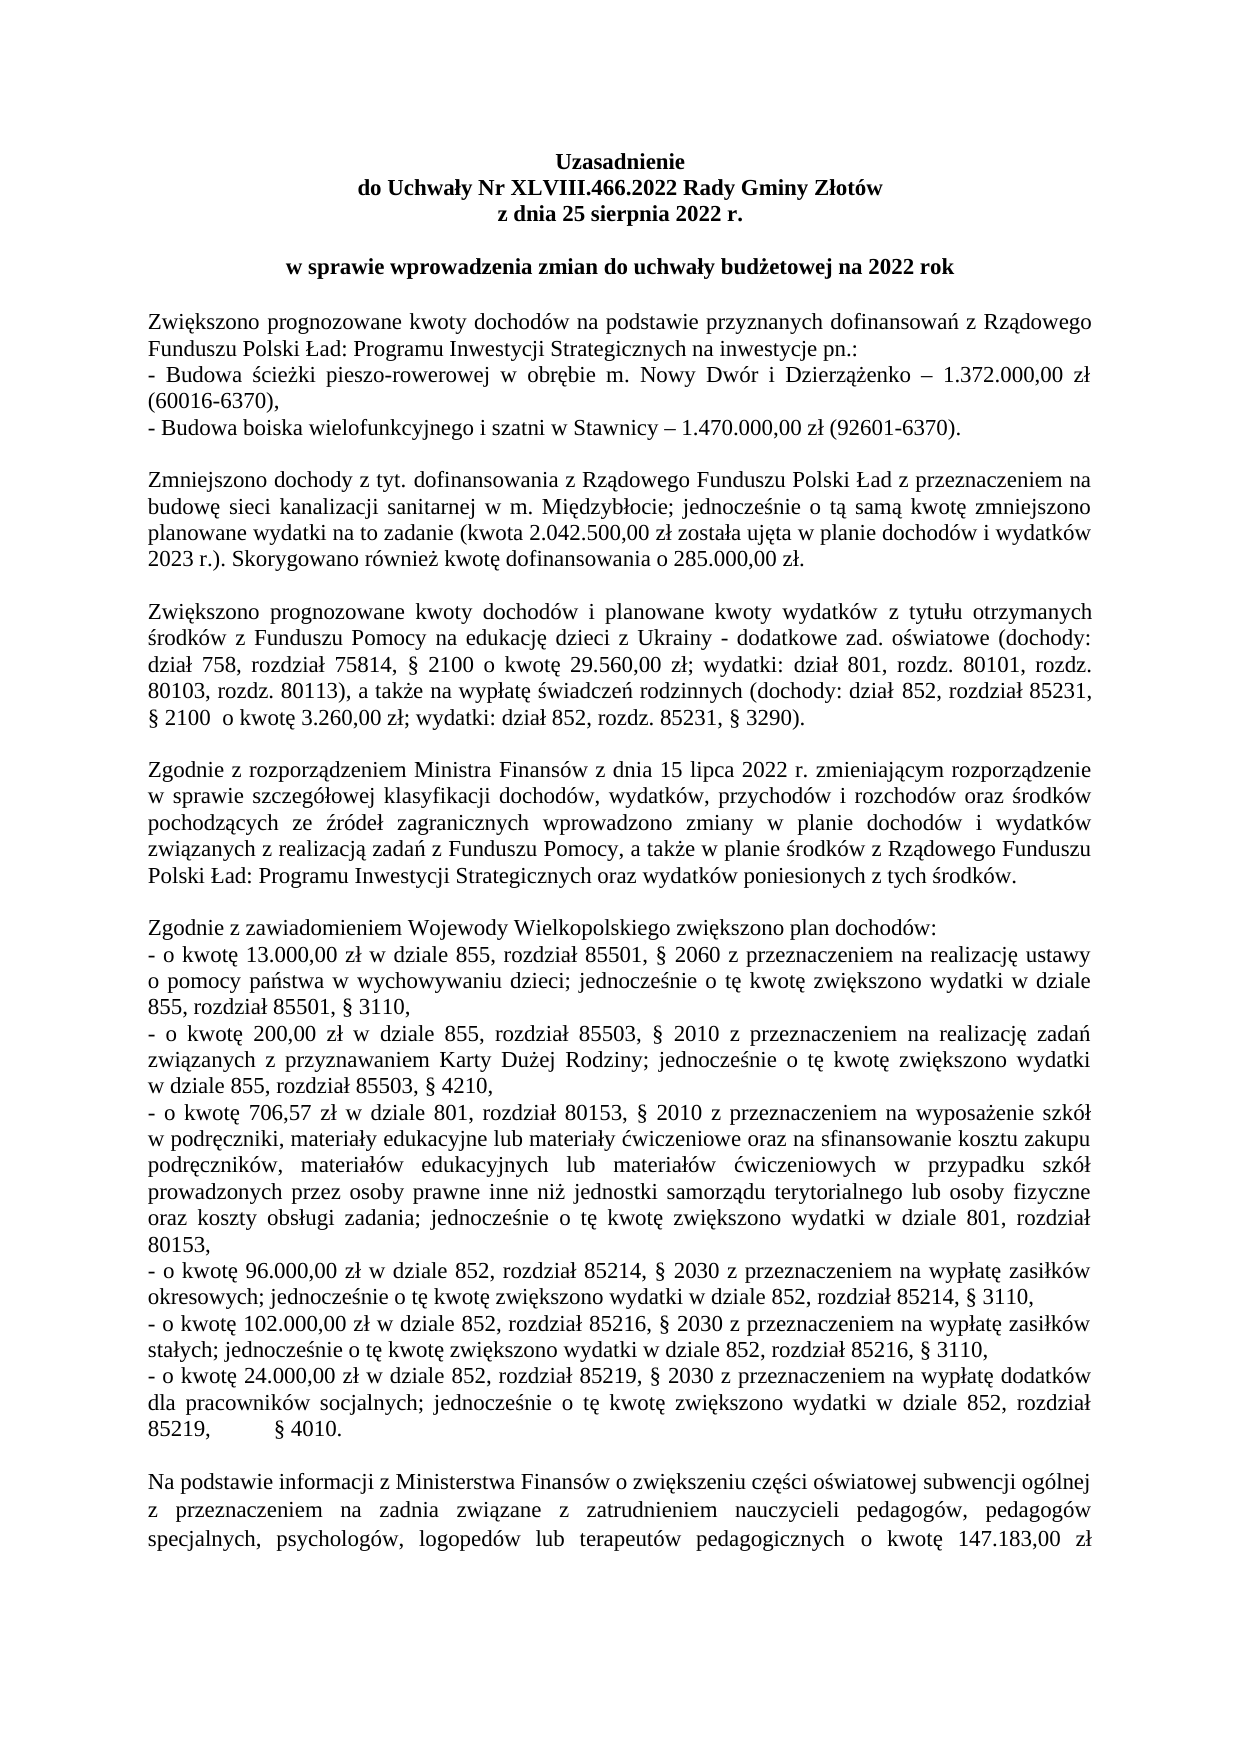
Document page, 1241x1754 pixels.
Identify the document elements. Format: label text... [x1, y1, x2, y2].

text - Budowa ścieżki pieszo-rowerowej w obrębie m. Nowy Dwór i Dzierzążenko – 1.372.000,00 zł (60016-6370), [148, 361, 1092, 414]
text - o kwotę 24.000,00 zł w dziale 852, rozdział 85219, § 2030 z przeznaczeniem na wypłatę dodatków dla pracowników socjalnych; jednocześnie o tę kwotę zwiększono wydatki w dziale 852, rozdział 85219, § 4010. [148, 1362, 1092, 1441]
text Zgodnie z rozporządzeniem Ministra Finansów z dnia 15 lipca 2022 r. zmieniającym rozporządzenie w sprawie szczegółowej klasyfikacji dochodów, wydatków, przychodów i rozchodów oraz środków pochodzących ze źródeł zagranicznych wprowadzono zmiany w planie dochodów i wydatków związanych z realizacją zadań z Funduszu Pomocy, a także w planie środków z Rządowego Funduszu Polski Ład: Programu Inwestycji Strategicznych oraz wydatków poniesionych z tych środków. [148, 756, 1092, 888]
text - o kwotę 96.000,00 zł w dziale 852, rozdział 85214, § 2030 z przeznaczeniem na wypłatę zasiłków okresowych; jednocześnie o tę kwotę zwiększono wydatki w dziale 852, rozdział 85214, § 3110, [148, 1257, 1092, 1310]
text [148, 1468, 1092, 1551]
text Uzasadnienie [148, 148, 1092, 174]
text Zgodnie z zawiadomieniem Wojewody Wielkopolskiego zwiększono plan dochodów: [148, 914, 1092, 941]
text z dnia 25 sierpnia 2022 r. [148, 200, 1092, 227]
text - o kwotę 102.000,00 zł w dziale 852, rozdział 85216, § 2030 z przeznaczeniem na wypłatę zasiłków stałych; jednocześnie o tę kwotę zwiększono wydatki w dziale 852, rozdział 85216, § 3110, [148, 1310, 1092, 1362]
text do Uchwały Nr XLVIII.466.2022 Rady Gminy Złotów [148, 174, 1092, 200]
text Zwiększono prognozowane kwoty dochodów i planowane kwoty wydatków z tytułu otrzymanych środków z Funduszu Pomocy na edukację dzieci z Ukrainy - dodatkowe zad. oświatowe (dochody: dział 758, rozdział 75814, § 2100 o kwotę 29.560,00 zł; wydatki: dział 801, rozdz. 80101, rozdz. 80103, rozdz. 80113), a także na wypłatę świadczeń rodzinnych (dochody: dział 852, rozdział 85231, § 2100 o kwotę 3.260,00 zł; wydatki: dział 852, rozdz. 85231, § 3290). [148, 598, 1092, 730]
text Zwiększono prognozowane kwoty dochodów na podstawie przyznanych dofinansowań z Rządowego Funduszu Polski Ład: Programu Inwestycji Strategicznych na inwestycje pn.: [148, 308, 1092, 361]
text Zmniejszono dochody z tyt. dofinansowania z Rządowego Funduszu Polski Ład z przeznaczeniem na budowę sieci kanalizacji sanitarnej w m. Międzybłocie; jednocześnie o tą samą kwotę zmniejszono planowane wydatki na to zadanie (kwota 2.042.500,00 zł została ujęta w planie dochodów i wydatków 2023 r.). Skorygowano również kwotę dofinansowania o 285.000,00 zł. [148, 466, 1092, 572]
text - Budowa boiska wielofunkcyjnego i szatni w Stawnicy – 1.470.000,00 zł (92601-6370). [148, 414, 1092, 440]
text - o kwotę 706,57 zł w dziale 801, rozdział 80153, § 2010 z przeznaczeniem na wyposażenie szkół w podręczniki, materiały edukacyjne lub materiały ćwiczeniowe oraz na sfinansowanie kosztu zakupu podręczników, materiałów edukacyjnych lub materiałów ćwiczeniowych w przypadku szkół prowadzonych przez osoby prawne inne niż jednostki samorządu terytorialnego lub osoby fizyczne oraz koszty obsługi zadania; jednocześnie o tę kwotę zwiększono wydatki w dziale 801, rozdział 80153, [148, 1099, 1092, 1257]
text w sprawie wprowadzenia zmian do uchwały budżetowej na 2022 rok [148, 253, 1092, 279]
text - o kwotę 200,00 zł w dziale 855, rozdział 85503, § 2010 z przeznaczeniem na realizację zadań związanych z przyznawaniem Karty Dużej Rodziny; jednocześnie o tę kwotę zwiększono wydatki w dziale 855, rozdział 85503, § 4210, [148, 1020, 1092, 1099]
text - o kwotę 13.000,00 zł w dziale 855, rozdział 85501, § 2060 z przeznaczeniem na realizację ustawy o pomocy państwa w wychowywaniu dzieci; jednocześnie o tę kwotę zwiększono wydatki w dziale 855, rozdział 85501, § 3110, [148, 941, 1092, 1020]
